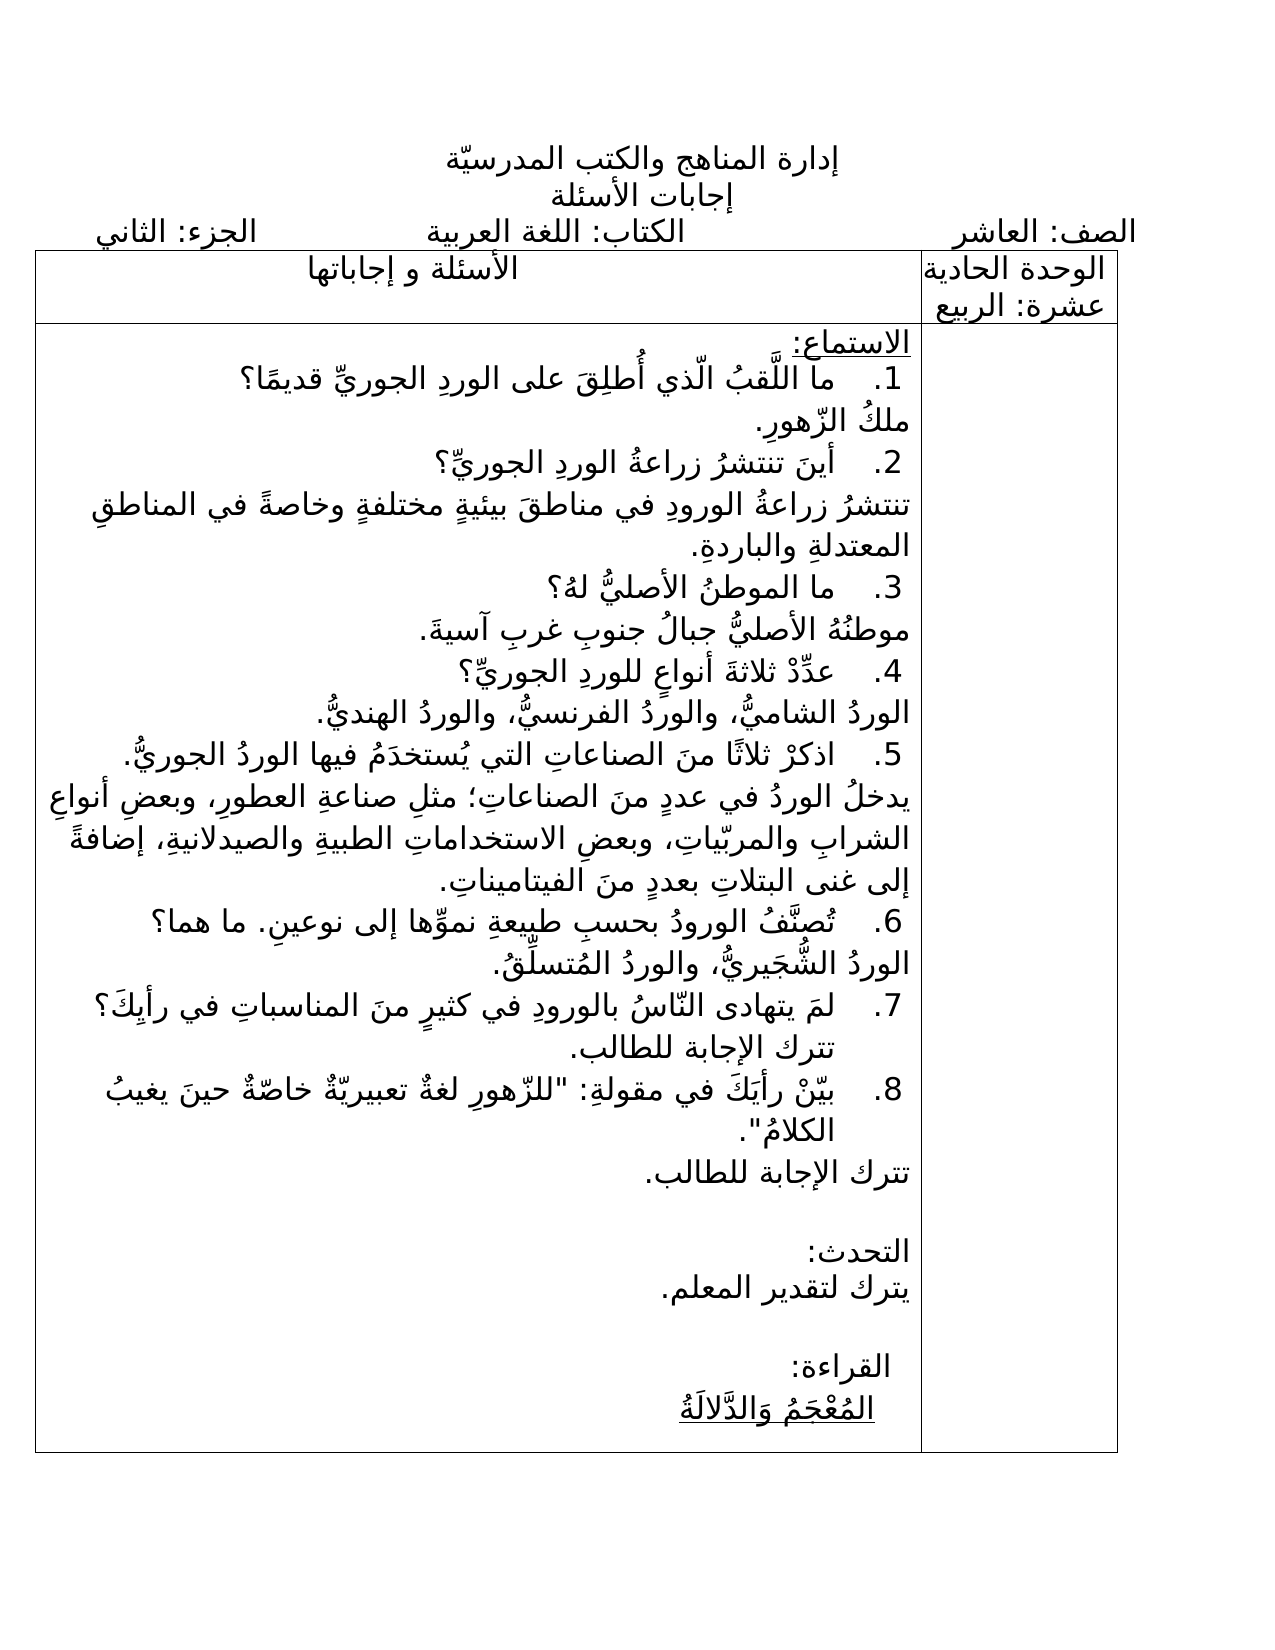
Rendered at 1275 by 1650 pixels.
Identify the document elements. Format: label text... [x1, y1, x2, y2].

text إدارة المناهج والكتب المدرسيّة [56, 141, 1228, 177]
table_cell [36, 324, 921, 1452]
text الصف: العاشر الكتاب: اللغة العربية الجزء: الثاني [56, 213, 1228, 249]
table_header الأسئلة و إجاباتها [36, 251, 921, 323]
table_header الوحدة الحادية عشرة: الربيع [922, 251, 1117, 323]
text إجابات الأسئلة [56, 177, 1228, 213]
table_cell [922, 324, 1117, 1452]
